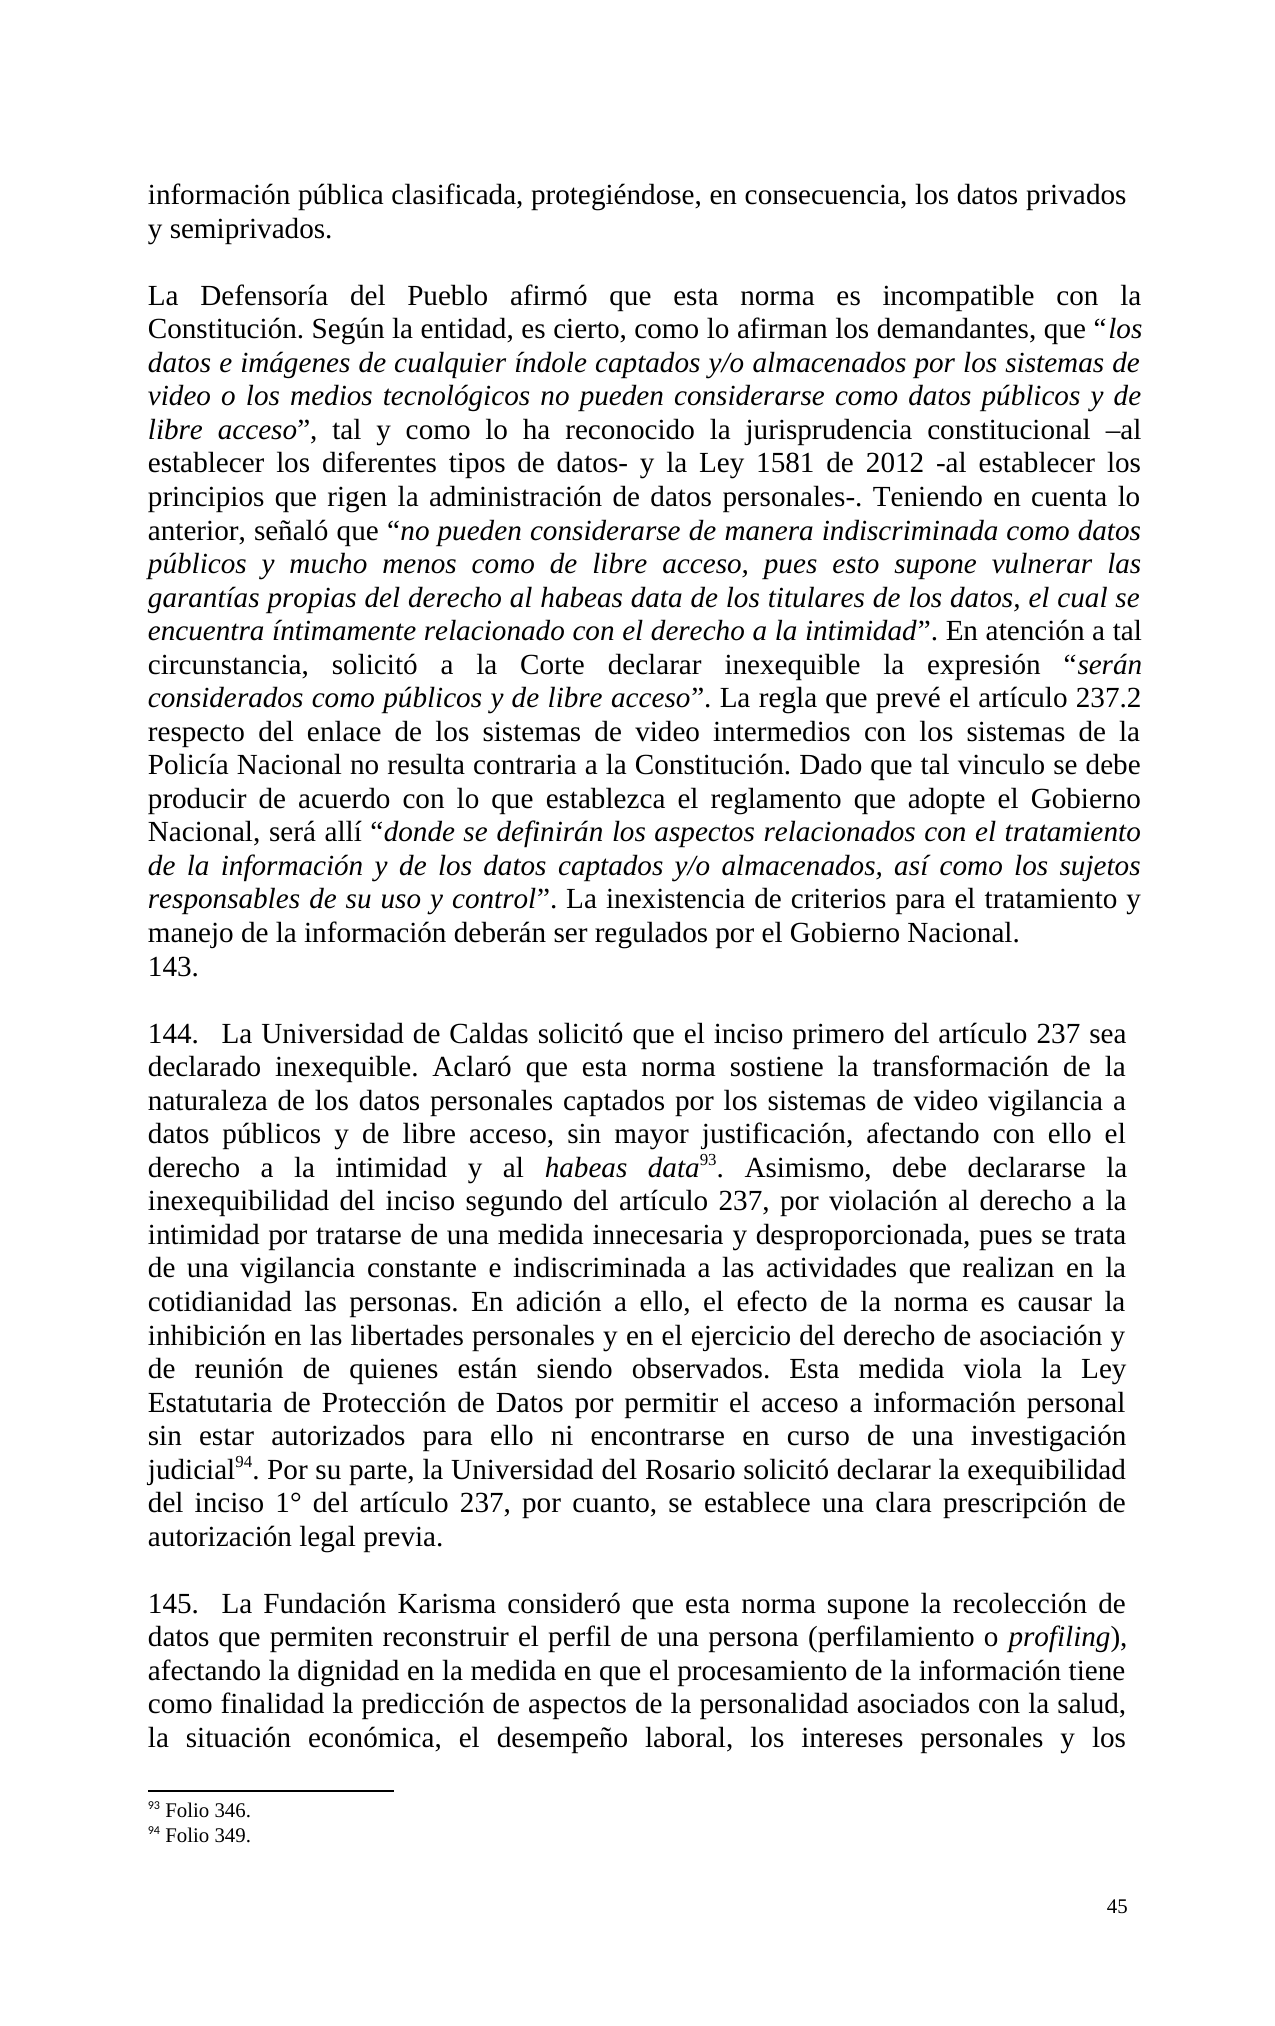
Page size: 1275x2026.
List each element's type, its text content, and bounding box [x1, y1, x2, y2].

text La Defensoría del Pueblo afirmó que esta norma es incompatible con la Constitución. Según la entidad, es cierto, como lo afirman los demandantes, que “los datos e imágenes de cualquier índole captados y/o almacenados por los sistemas de video o los medios tecnológicos no pueden considerarse como datos públicos y de libre acceso”, tal y como lo ha reconocido la jurisprudencia constitucional –al establecer los diferentes tipos de datos- y la Ley 1581 de 2012 -al establecer los principios que rigen la administración de datos personales-. Teniendo en cuenta lo anterior, señaló que “no pueden considerarse de manera indiscriminada como datos públicos y mucho menos como de libre acceso, pues esto supone vulnerar las garantías propias del derecho al habeas data de los titulares de los datos, el cual se encuentra íntimamente relacionado con el derecho a la intimidad”. En atención a tal circunstancia, solicitó a la Corte declarar inexequible la expresión “serán considerados como públicos y de libre acceso”. La regla que prevé el artículo 237.2 respecto del enlace de los sistemas de video intermedios con los sistemas de la Policía Nacional no resulta contraria a la Constitución. Dado que tal vinculo se debe producir de acuerdo con lo que establezca el reglamento que adopte el Gobierno Nacional, será allí “donde se definirán los aspectos relacionados con el tratamiento de la información y de los datos captados y/o almacenados, así como los sujetos responsables de su uso y control”. La inexistencia de criterios para el tratamiento y manejo de la información deberán ser regulados por el Gobierno Nacional. [148, 278, 1142, 949]
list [148, 1586, 1127, 1754]
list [148, 177, 1127, 244]
list La Universidad de Caldas solicitó que el inciso primero del artículo 237 sea declarado inexequible. Aclaró que esta norma sostiene la transformación de la naturaleza de los datos personales captados por los sistemas de video vigilancia a datos públicos y de libre acceso, sin mayor justificación, afectando con ello el derecho a la intimidad y al habeas data. Asimismo, debe declararse la inexequibilidad del inciso segundo del artículo 237, por violación al derecho a la intimidad por tratarse de una medida innecesaria y desproporcionada, pues se trata de una vigilancia constante e indiscriminada a las actividades que realizan en la cotidianidad las personas. En adición a ello, el efecto de la norma es causar la inhibición en las libertades personales y en el ejercicio del derecho de asociación y de reunión de quienes están siendo observados. Esta medida viola la Ley Estatutaria de Protección de Datos por permitir el acceso a información personal sin estar autorizados para ello ni encontrarse en curso de una investigación judicial. Por su parte, la Universidad del Rosario solicitó declarar la exequibilidad del inciso 1° del artículo 237, por cuanto, se establece una clara prescripción de autorización legal previa. [148, 1016, 1127, 1552]
